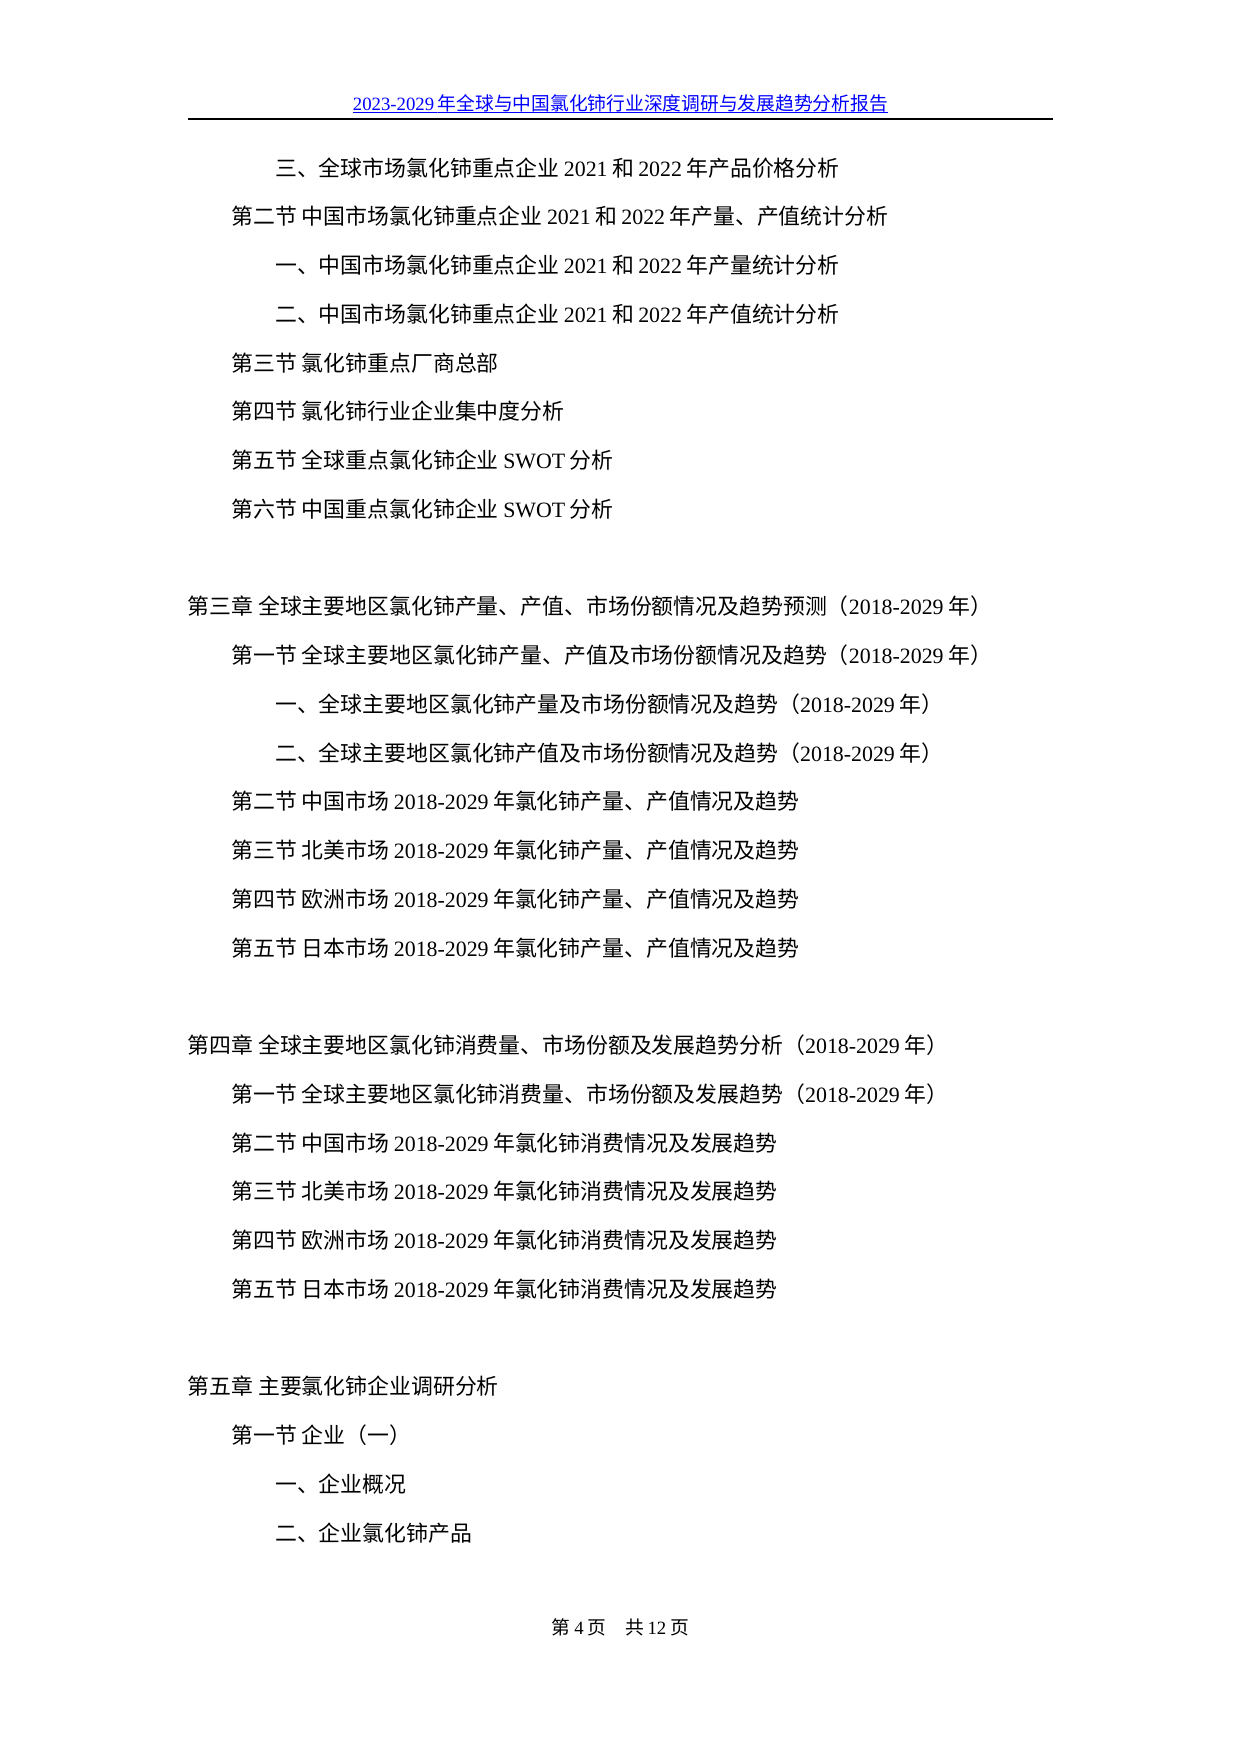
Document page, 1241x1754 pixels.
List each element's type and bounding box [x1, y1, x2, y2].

text [187, 150, 1053, 1548]
